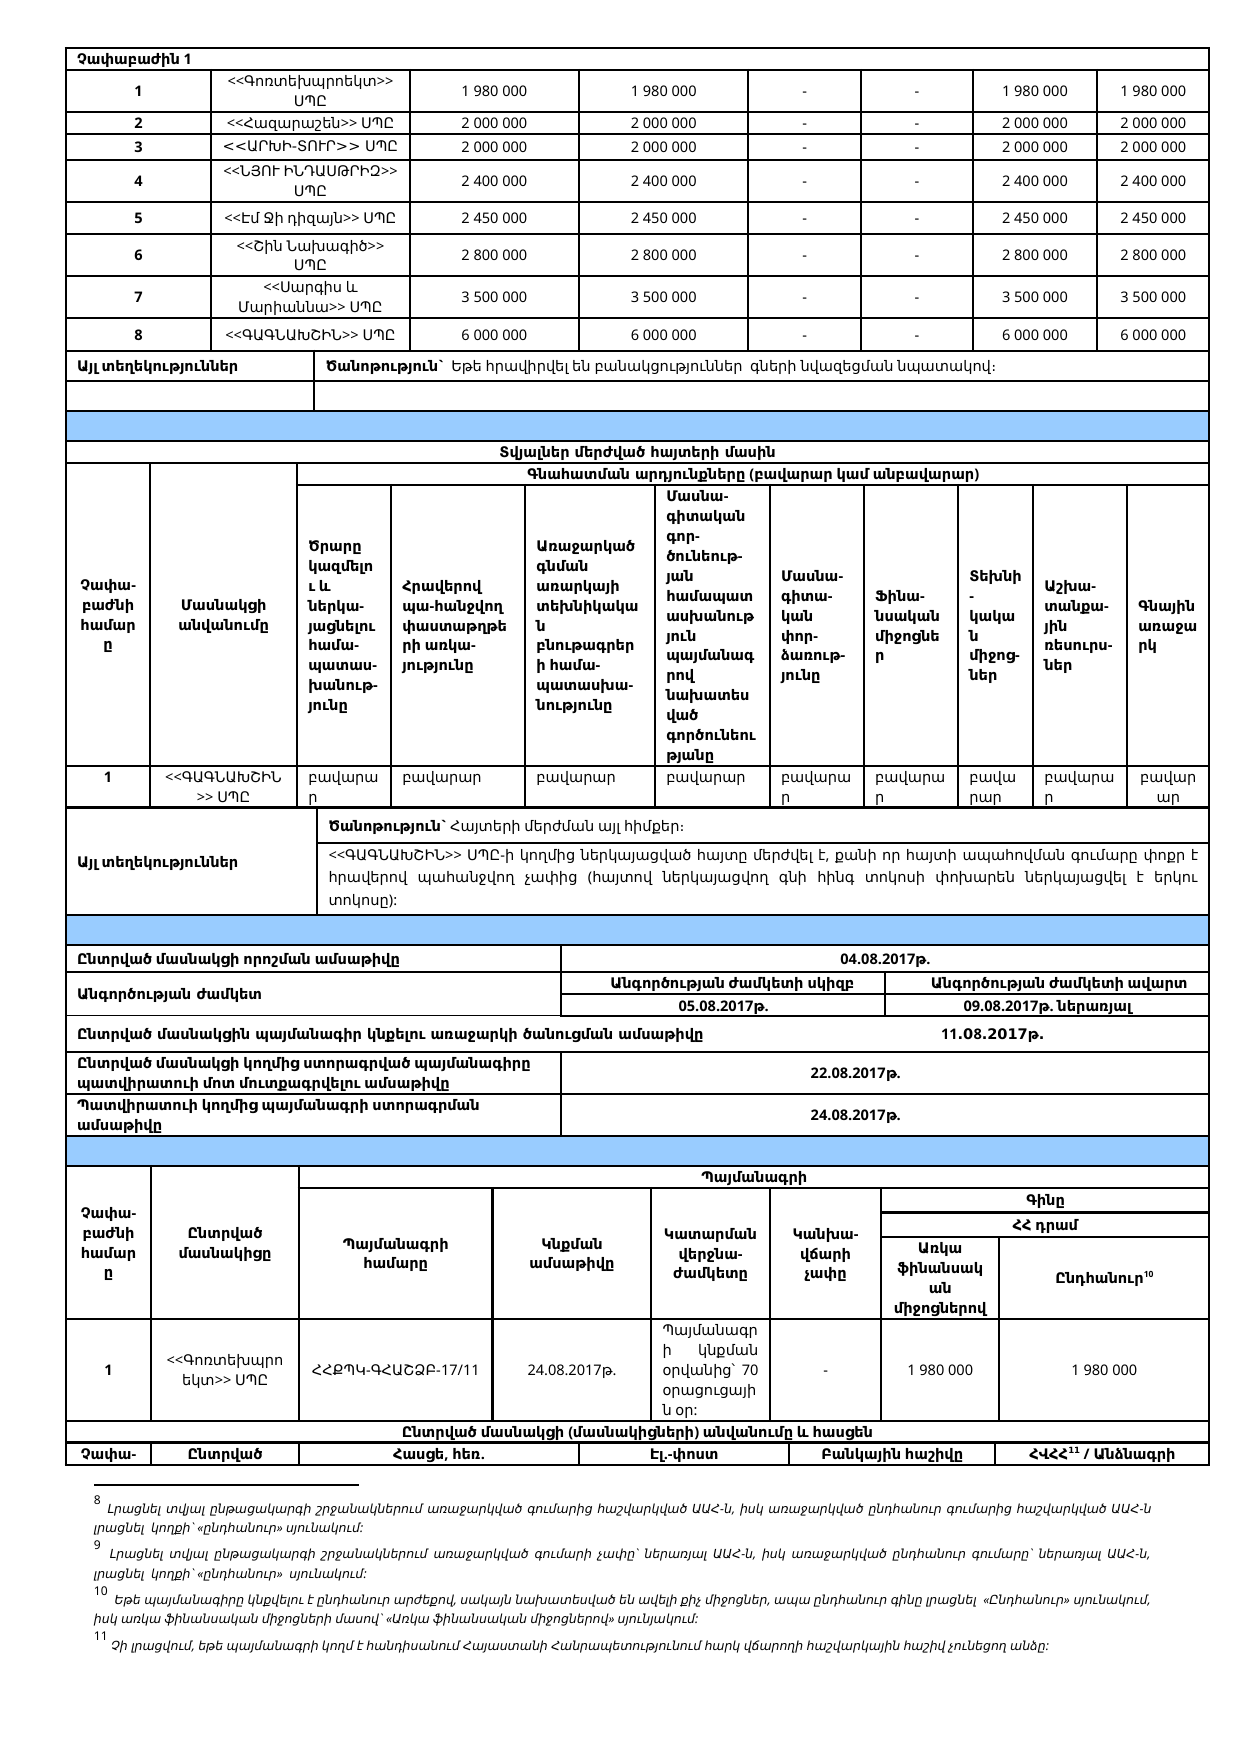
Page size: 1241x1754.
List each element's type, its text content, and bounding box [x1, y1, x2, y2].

table_cell [67, 916, 1208, 944]
table_cell Հրավերով պա-հանջվող փաստաթղթերի առկա-յությունը [392, 486, 524, 764]
table_cell Չափա-բաժնի համարը [67, 1444, 150, 1463]
table_cell 24.08.2017թ. [562, 1095, 1208, 1135]
table_cell 6 000 000 [1098, 319, 1208, 349]
table_cell Կատարման վերջնա-ժամկետը [652, 1189, 769, 1318]
table_cell 2 000 000 [974, 113, 1096, 133]
table_cell Չափա-բաժնի համարը [67, 1167, 150, 1318]
table_cell - [862, 277, 972, 317]
table_cell - [749, 203, 860, 233]
table_cell Տեխնի-կական միջոց-ներ [959, 486, 1032, 764]
table_cell Անգործության ժամկետի սկիզբ [562, 973, 884, 993]
table_cell - [749, 319, 860, 349]
table_cell 1 980 000 [882, 1320, 998, 1419]
table_cell 2 450 000 [974, 203, 1096, 233]
table_cell - [749, 113, 860, 133]
table_cell Կանխա-վճարի չափը [771, 1189, 880, 1318]
table_cell <<ԳԱԳՆԱԽՇԻՆ>> ՍՊԸ [151, 767, 296, 806]
table_cell 1 [67, 767, 149, 806]
table_cell Ծանոթություն` Եթե հրավիրվել են բանակցություններ գների նվազեցման նպատակով։ [315, 352, 1208, 380]
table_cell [996, 1444, 1208, 1463]
table_cell 2 000 000 [1098, 135, 1208, 159]
table_cell Հասցե, հեռ. [300, 1444, 578, 1463]
table_cell Մասնակցի անվանումը [151, 464, 296, 764]
table_cell <<ՆՅՈՒ ԻՆԴԱՍԹՐԻԶ>> ՍՊԸ [212, 161, 409, 201]
table_cell 3 500 000 [1098, 277, 1208, 317]
table_cell <<ԳԱԳՆԱԽՇԻՆ>> ՍՊԸ [212, 319, 409, 349]
table_cell բավարար [392, 767, 524, 806]
table_cell Գինը [882, 1189, 1208, 1211]
table_cell բավարար [656, 767, 769, 806]
table_cell 2 000 000 [1098, 113, 1208, 133]
table_cell 2 800 000 [411, 235, 578, 275]
table_cell [315, 382, 1208, 410]
table_cell Ընտրված մասնակցին պայմանագիր կնքելու առաջարկի ծանուցման ամսաթիվը 11.08.2017թ. [67, 1016, 1208, 1051]
table_cell բավարար [959, 767, 1032, 806]
table_cell Ընտրված մասնակցի որոշման ամսաթիվը [67, 946, 560, 971]
table_cell Պատվիրատուի կողմից պայմանագրի ստորագրման ամսաթիվը [67, 1095, 560, 1135]
table_cell 1 [67, 71, 210, 111]
table_cell 7 [67, 277, 210, 317]
table_cell բավարար [1034, 767, 1126, 806]
table_cell Ընտրված մասնակցի կողմից ստորագրված պայմանագիրը պատվիրատուի մոտ մուտքագրվելու ամսաթիվը [67, 1053, 560, 1093]
table_cell - [862, 319, 972, 349]
table_cell <<Շին Նախագիծ>> ՍՊԸ [212, 235, 409, 275]
table_cell - [749, 235, 860, 275]
table_cell 6 000 000 [974, 319, 1096, 349]
table_cell 3 [67, 135, 210, 159]
table_cell Չափա-բաժնի համարը [67, 464, 149, 764]
table_cell [67, 412, 1208, 440]
table_cell բավարար [1128, 767, 1208, 806]
table_cell 1 980 000 [1000, 1320, 1208, 1419]
table_cell - [749, 161, 860, 201]
table_cell 5 [67, 203, 210, 233]
table_cell 2 000 000 [411, 113, 578, 133]
table_cell Աշխա-տանքա-յին ռեսուրս-ներ [1034, 486, 1126, 764]
table_cell Տվյալներ մերժված հայտերի մասին [67, 442, 1208, 462]
table_cell Մասնա-գիտական գոր-ծունեութ-յան համապատասխանություն պայմանագրով նախատեսված գործունեությանը [656, 486, 769, 764]
table_cell - [862, 235, 972, 275]
table_cell Պայմանագրի [300, 1167, 1208, 1187]
table_cell Էլ.-փոստ [580, 1444, 788, 1463]
table_cell բավարար [865, 767, 957, 806]
table_cell <<Գոռտեխպրոեկտ>> ՍՊԸ [152, 1320, 298, 1419]
table_cell 3 500 000 [974, 277, 1096, 317]
table_cell 2 400 000 [580, 161, 747, 201]
table_cell Անգործության ժամկետի ավարտ [886, 973, 1208, 993]
table_cell 2 400 000 [974, 161, 1096, 201]
table_cell 22.08.2017թ. [562, 1053, 1208, 1093]
table_cell Այլ տեղեկություններ [67, 809, 316, 914]
table_cell 1 [67, 1320, 150, 1419]
table_cell Ընդհանուր [1000, 1238, 1208, 1318]
table_cell 2 800 000 [580, 235, 747, 275]
table_cell <<Էմ Ջի դիզայն>> ՍՊԸ [212, 203, 409, 233]
table_cell - [862, 203, 972, 233]
table_cell ՀՀՔՊԿ-ԳՀԱՇՁԲ-17/11 [300, 1320, 491, 1419]
table_cell Ֆինա-նսական միջոցներ [865, 486, 957, 764]
table_cell Պայմանագրի կնքման օրվանից՝ 70 օրացուցային օր: [652, 1320, 769, 1419]
table_cell Մասնա-գիտա-կան փոր-ձառութ-յունը [771, 486, 863, 764]
table_cell 2 400 000 [411, 161, 578, 201]
table_cell 4 [67, 161, 210, 201]
table_cell 2 [67, 113, 210, 133]
table_cell բավարար [526, 767, 654, 806]
table_cell <<Սարգիս և Մարիաննա>> ՍՊԸ [212, 277, 409, 317]
table_cell <<ԱՐԽԻ-ՏՈՒՐ>> ՍՊԸ [212, 135, 409, 159]
table_cell <<ԳԱԳՆԱԽՇԻՆ>> ՍՊԸ-ի կողմից ներկայացված հայտը մերժվել է, քանի որ հայտի ապահովման գումարը փոքր է հրավերով պահանջվող չափից (հայտով ներկայացվող գնի հինգ տոկոսի փոխարեն ներկայացվել է երկու տոկոսը): [318, 844, 1208, 914]
table_cell - [862, 161, 972, 201]
table_cell 2 000 000 [580, 113, 747, 133]
table_cell - [862, 135, 972, 159]
table_cell 24.08.2017թ. [494, 1320, 650, 1419]
table_cell 1 980 000 [1098, 71, 1208, 111]
table_cell Անգործության ժամկետ [67, 973, 560, 1015]
table_cell բավարար [298, 767, 390, 806]
table_cell Բանկային հաշիվը [790, 1444, 994, 1463]
table_cell Գնային առաջարկ [1128, 486, 1208, 764]
table_cell 3 500 000 [580, 277, 747, 317]
table_cell 1 980 000 [580, 71, 747, 111]
table_cell 2 450 000 [580, 203, 747, 233]
table_cell Առաջարկած գնման առարկայի տեխնիկական բնութագրերի համա-պատասխա-նությունը [526, 486, 654, 764]
table_cell 04.08.2017թ. [562, 946, 1208, 971]
table_cell Կնքման ամսաթիվը [494, 1189, 650, 1318]
table_cell Ծանոթություն` Հայտերի մերժման այլ հիմքեր։ [318, 809, 1208, 842]
table_cell 2 450 000 [411, 203, 578, 233]
table_cell 2 000 000 [974, 135, 1096, 159]
table_cell <<Գոռտեխպրոեկտ>> ՍՊԸ [212, 71, 409, 111]
table_cell ՀՀ դրամ [882, 1214, 1208, 1236]
table_cell 6 [67, 235, 210, 275]
table_cell Ընտրված մասնակցի (մասնակիցների) անվանումը և հասցեն [67, 1422, 1208, 1441]
table_cell [67, 382, 313, 410]
table_cell Պայմանագրի համարը [300, 1189, 491, 1318]
table_cell 2 800 000 [1098, 235, 1208, 275]
table_cell <<Հազարաշեն>> ՍՊԸ [212, 113, 409, 133]
table_cell Այլ տեղեկություններ [67, 352, 313, 380]
table_cell 2 800 000 [974, 235, 1096, 275]
table_cell 2 000 000 [411, 135, 578, 159]
table_cell 1 980 000 [974, 71, 1096, 111]
table_cell Չափաբաժին 1 [67, 49, 1208, 69]
table_cell Գնահատման արդյունքները (բավարար կամ անբավարար) [298, 464, 1208, 484]
table_cell 2 450 000 [1098, 203, 1208, 233]
table_cell Առկա ֆինանսական միջոցներով [882, 1238, 998, 1318]
table_cell 3 500 000 [411, 277, 578, 317]
table_cell 05.08.2017թ. [562, 995, 884, 1015]
table_cell Ընտրված մասնակիցը [152, 1167, 298, 1318]
table_cell - [749, 71, 860, 111]
table_cell 6 000 000 [580, 319, 747, 349]
table_cell [67, 1137, 1208, 1165]
table_cell 6 000 000 [411, 319, 578, 349]
table_cell - [771, 1320, 880, 1419]
table_cell - [862, 71, 972, 111]
table_cell բավարար [771, 767, 863, 806]
table_cell - [862, 113, 972, 133]
table_cell 09.08.2017թ. ներառյալ [886, 995, 1208, 1015]
table_cell 2 000 000 [580, 135, 747, 159]
table_cell Ընտրված մասնակիցը [152, 1444, 298, 1463]
table_cell Ծրարը կազմելու և ներկա-յացնելու համա-պատաս-խանութ-յունը [298, 486, 390, 764]
table_cell - [749, 135, 860, 159]
table_cell - [749, 277, 860, 317]
table_cell 8 [67, 319, 210, 349]
table_cell 2 400 000 [1098, 161, 1208, 201]
table_cell 1 980 000 [411, 71, 578, 111]
